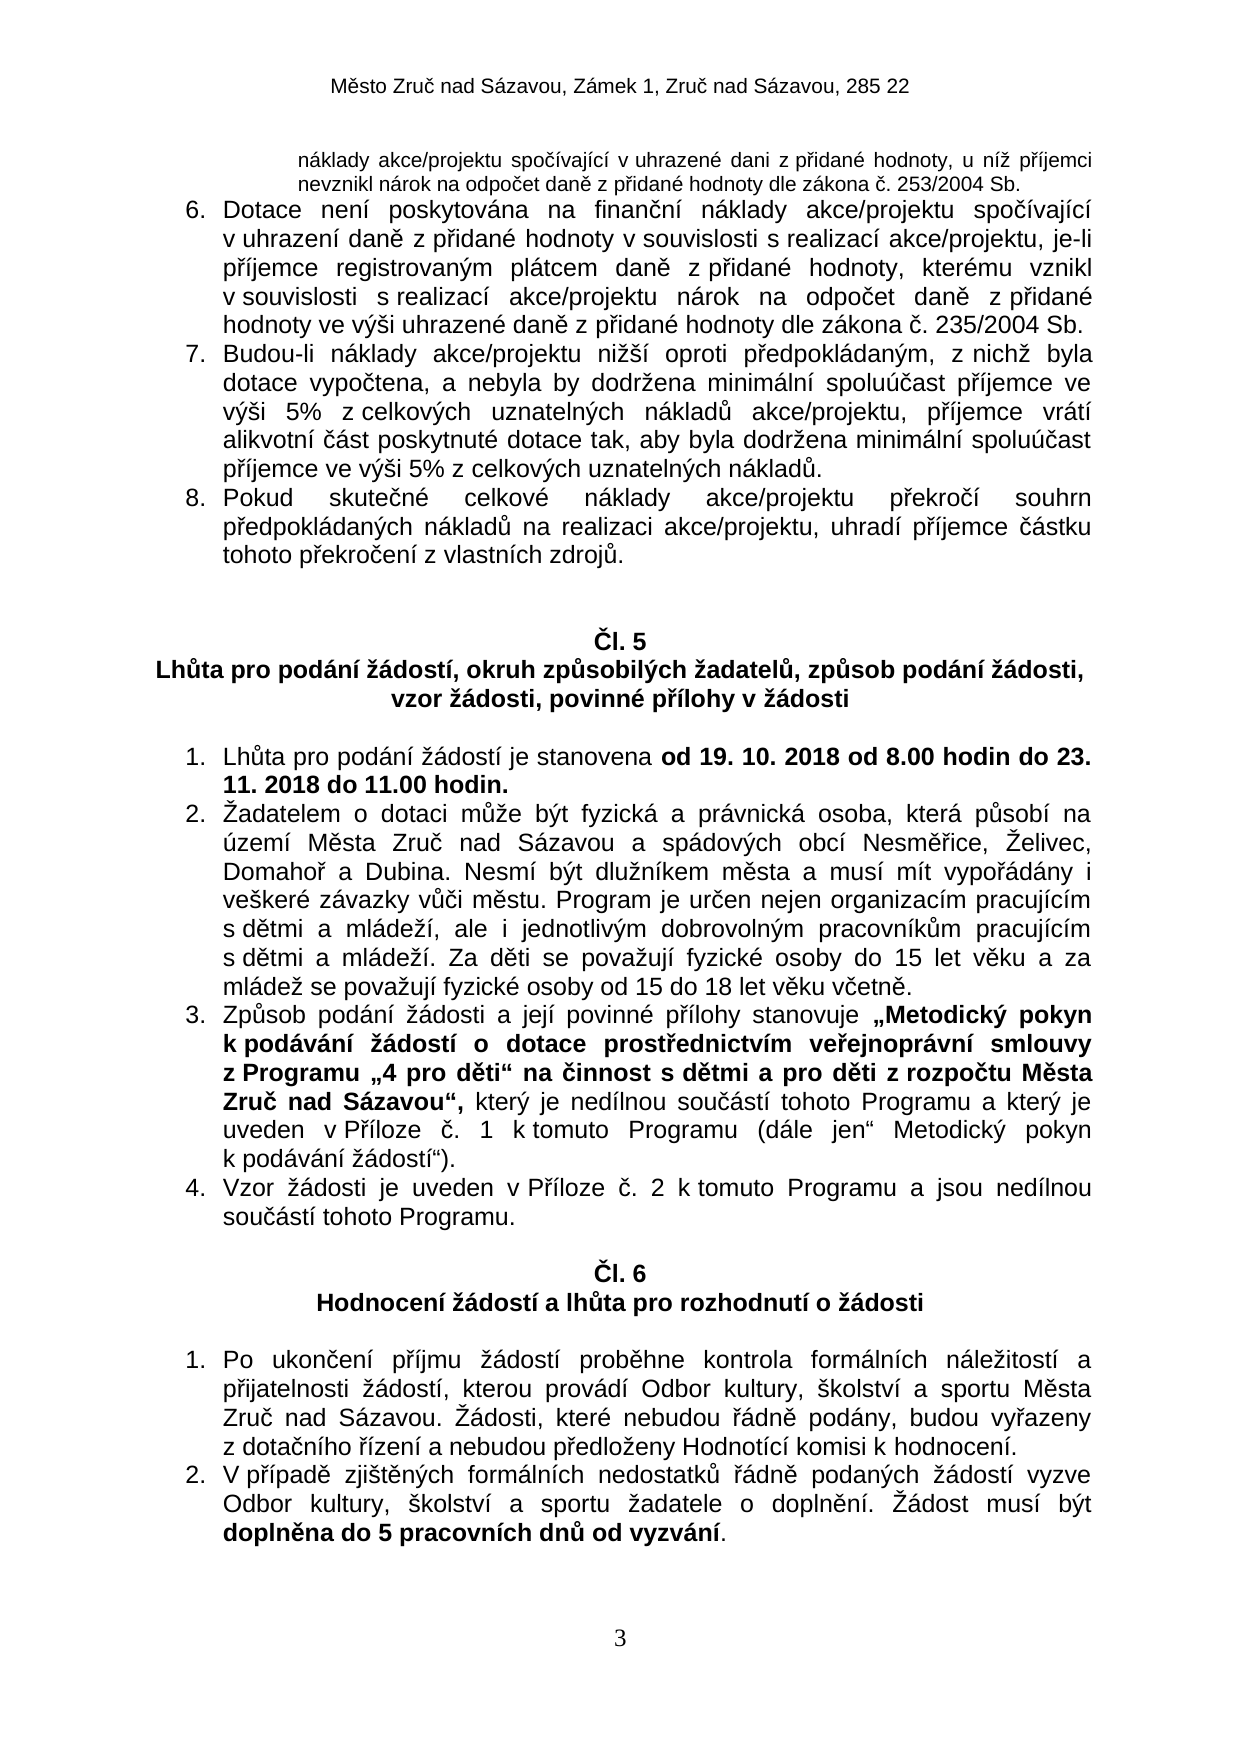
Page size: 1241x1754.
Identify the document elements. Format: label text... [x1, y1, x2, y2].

list Vzor žádosti je uveden v Příloze č. 2 k tomuto Programu a jsou nedílnou součástí tohoto Programu. [185, 1173, 1093, 1231]
text Čl. 6 [148, 1259, 1093, 1288]
list Po ukončení příjmu žádostí proběhne kontrola formálních náležitostí a přijatelnosti žádostí, kterou provádí Odbor kultury, školství a sportu Města Zruč nad Sázavou. Žádosti, které nebudou řádně podány, budou vyřazeny z dotačního řízení a nebudou předloženy Hodnotící komisi k hodnocení. [185, 1346, 1093, 1461]
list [260, 148, 1093, 196]
list Žadatelem o dotaci může být fyzická a právnická osoba, která působí na území Města Zruč nad Sázavou a spádových obcí Nesměřice, Želivec, Domahoř a Dubina. Nesmí být dlužníkem města a musí mít vypořádány i veškeré závazky vůči městu. Program je určen nejen organizacím pracujícím s dětmi a mládeží, ale i jednotlivým dobrovolným pracovníkům pracujícím s dětmi a mládeží. Za děti se považují fyzické osoby do 15 let věku a za mládež se považují fyzické osoby od 15 do 18 let věku včetně. [185, 799, 1093, 1001]
list Budou-li náklady akce/projektu nižší oproti předpokládaným, z nichž byla dotace vypočtena, a nebyla by dodržena minimální spoluúčast příjemce ve výši 5% z celkových uznatelných nákladů akce/projektu, příjemce vrátí alikvotní část poskytnuté dotace tak, aby byla dodržena minimální spoluúčast příjemce ve výši 5% z celkových uznatelných nákladů. [185, 339, 1093, 483]
list Způsob podání žádosti a její povinné přílohy stanovuje „Metodický pokyn k podávání žádostí o dotace prostřednictvím veřejnoprávní smlouvy z Programu „4 pro děti“ na činnost s dětmi a pro děti z rozpočtu Města Zruč nad Sázavou“, který je nedílnou součástí tohoto Programu a který je uveden v Příloze č. 1 k tomuto Programu (dále jen“ Metodický pokyn k podávání žádostí“). [185, 1001, 1093, 1173]
text Čl. 5 [148, 627, 1093, 656]
list V případě zjištěných formálních nedostatků řádně podaných žádostí vyzve Odbor kultury, školství a sportu žadatele o doplnění. Žádost musí být doplněna do 5 pracovních dnů od vyzvání. [185, 1461, 1093, 1547]
list Pokud skutečné celkové náklady akce/projektu překročí souhrn předpokládaných nákladů na realizaci akce/projektu, uhradí příjemce částku tohoto překročení z vlastních zdrojů. [185, 483, 1093, 569]
list Dotace není poskytována na finanční náklady akce/projektu spočívající v uhrazení daně z přidané hodnoty v souvislosti s realizací akce/projektu, je-li příjemce registrovaným plátcem daně z přidané hodnoty, kterému vznikl v souvislosti s realizací akce/projektu nárok na odpočet daně z přidané hodnoty ve výši uhrazené daně z přidané hodnoty dle zákona č. 235/2004 Sb. [185, 196, 1093, 339]
list Lhůta pro podání žádostí je stanovena od 19. 10. 2018 od 8.00 hodin do 23. 11. 2018 do 11.00 hodin. [185, 742, 1093, 799]
text Lhůta pro podání žádostí, okruh způsobilých žadatelů, způsob podání žádosti, vzor žádosti, povinné přílohy v žádosti [148, 656, 1093, 713]
text Hodnocení žádostí a lhůta pro rozhodnutí o žádosti [148, 1288, 1093, 1317]
